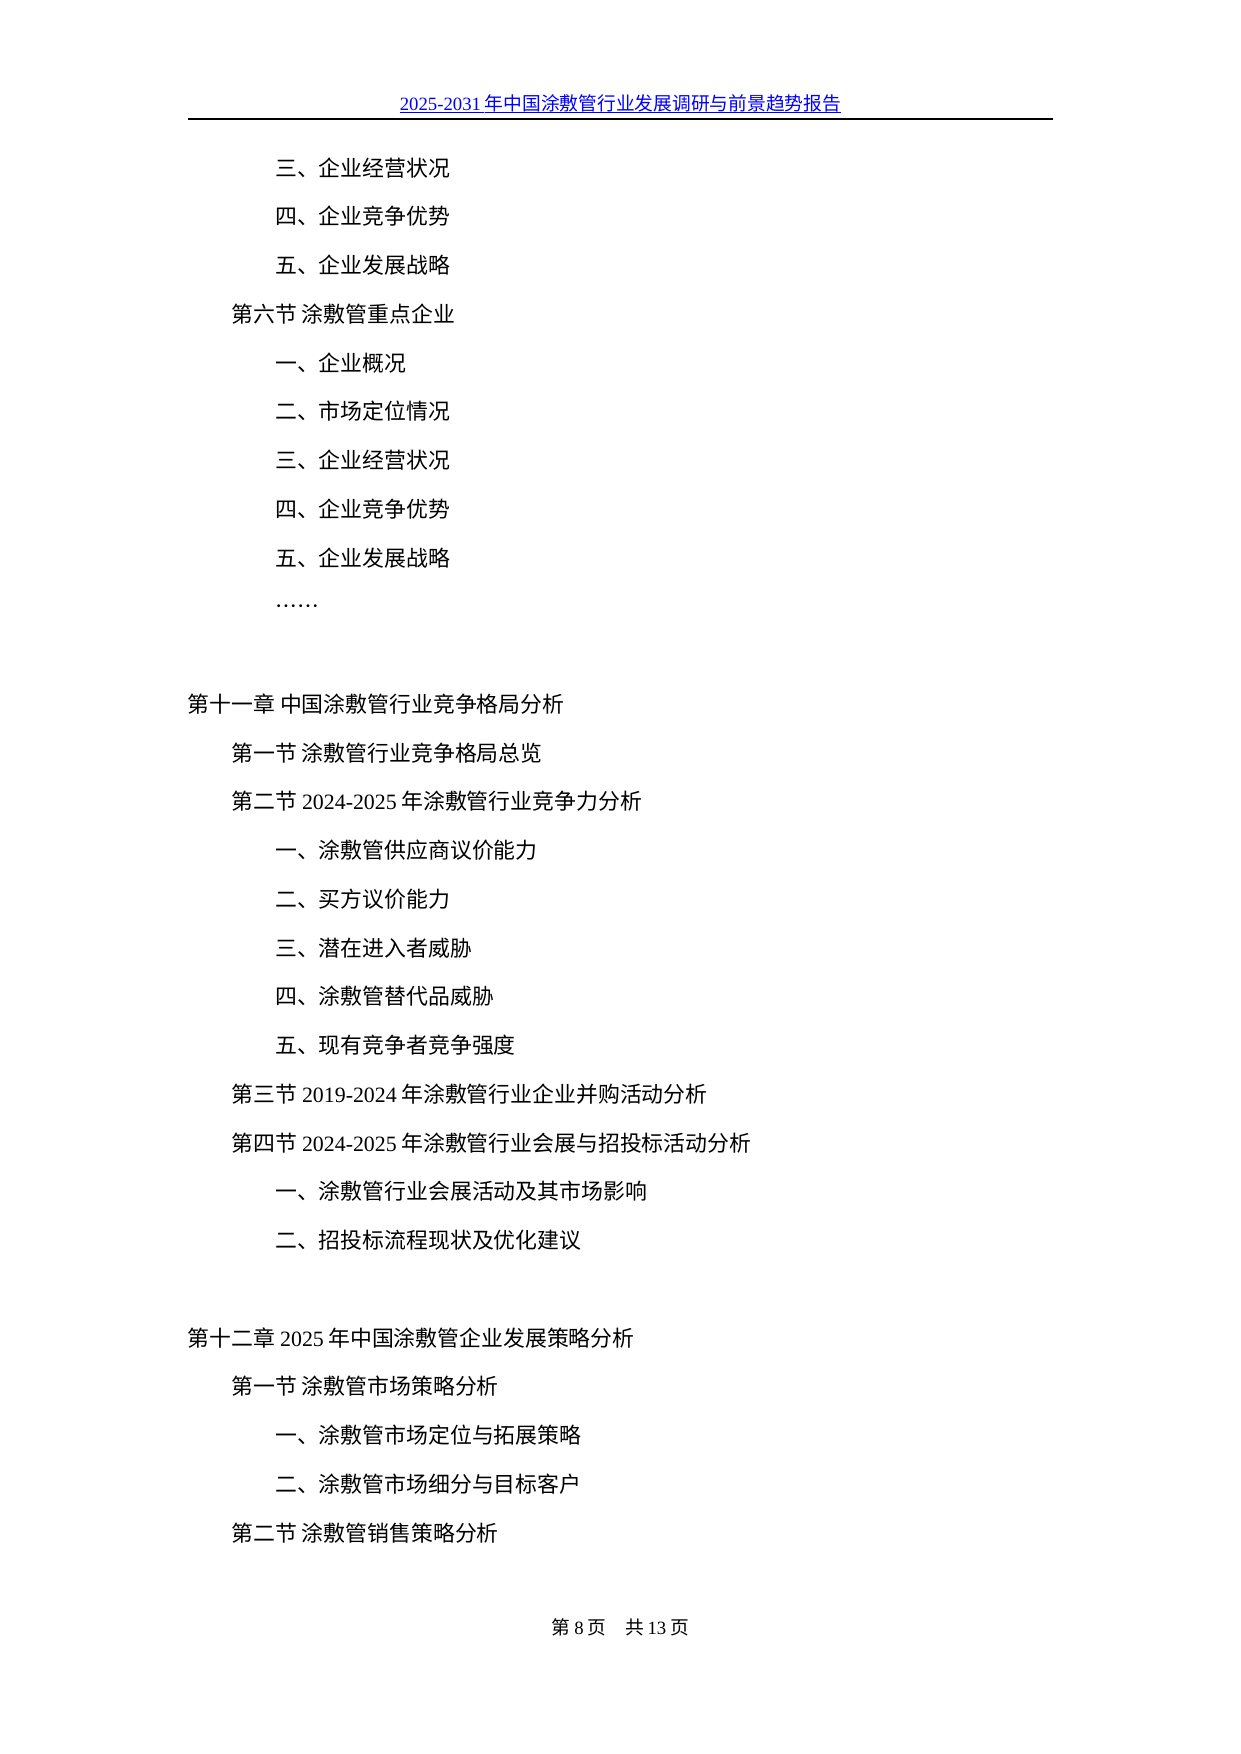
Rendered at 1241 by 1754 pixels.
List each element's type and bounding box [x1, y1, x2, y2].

text [187, 150, 1053, 1548]
